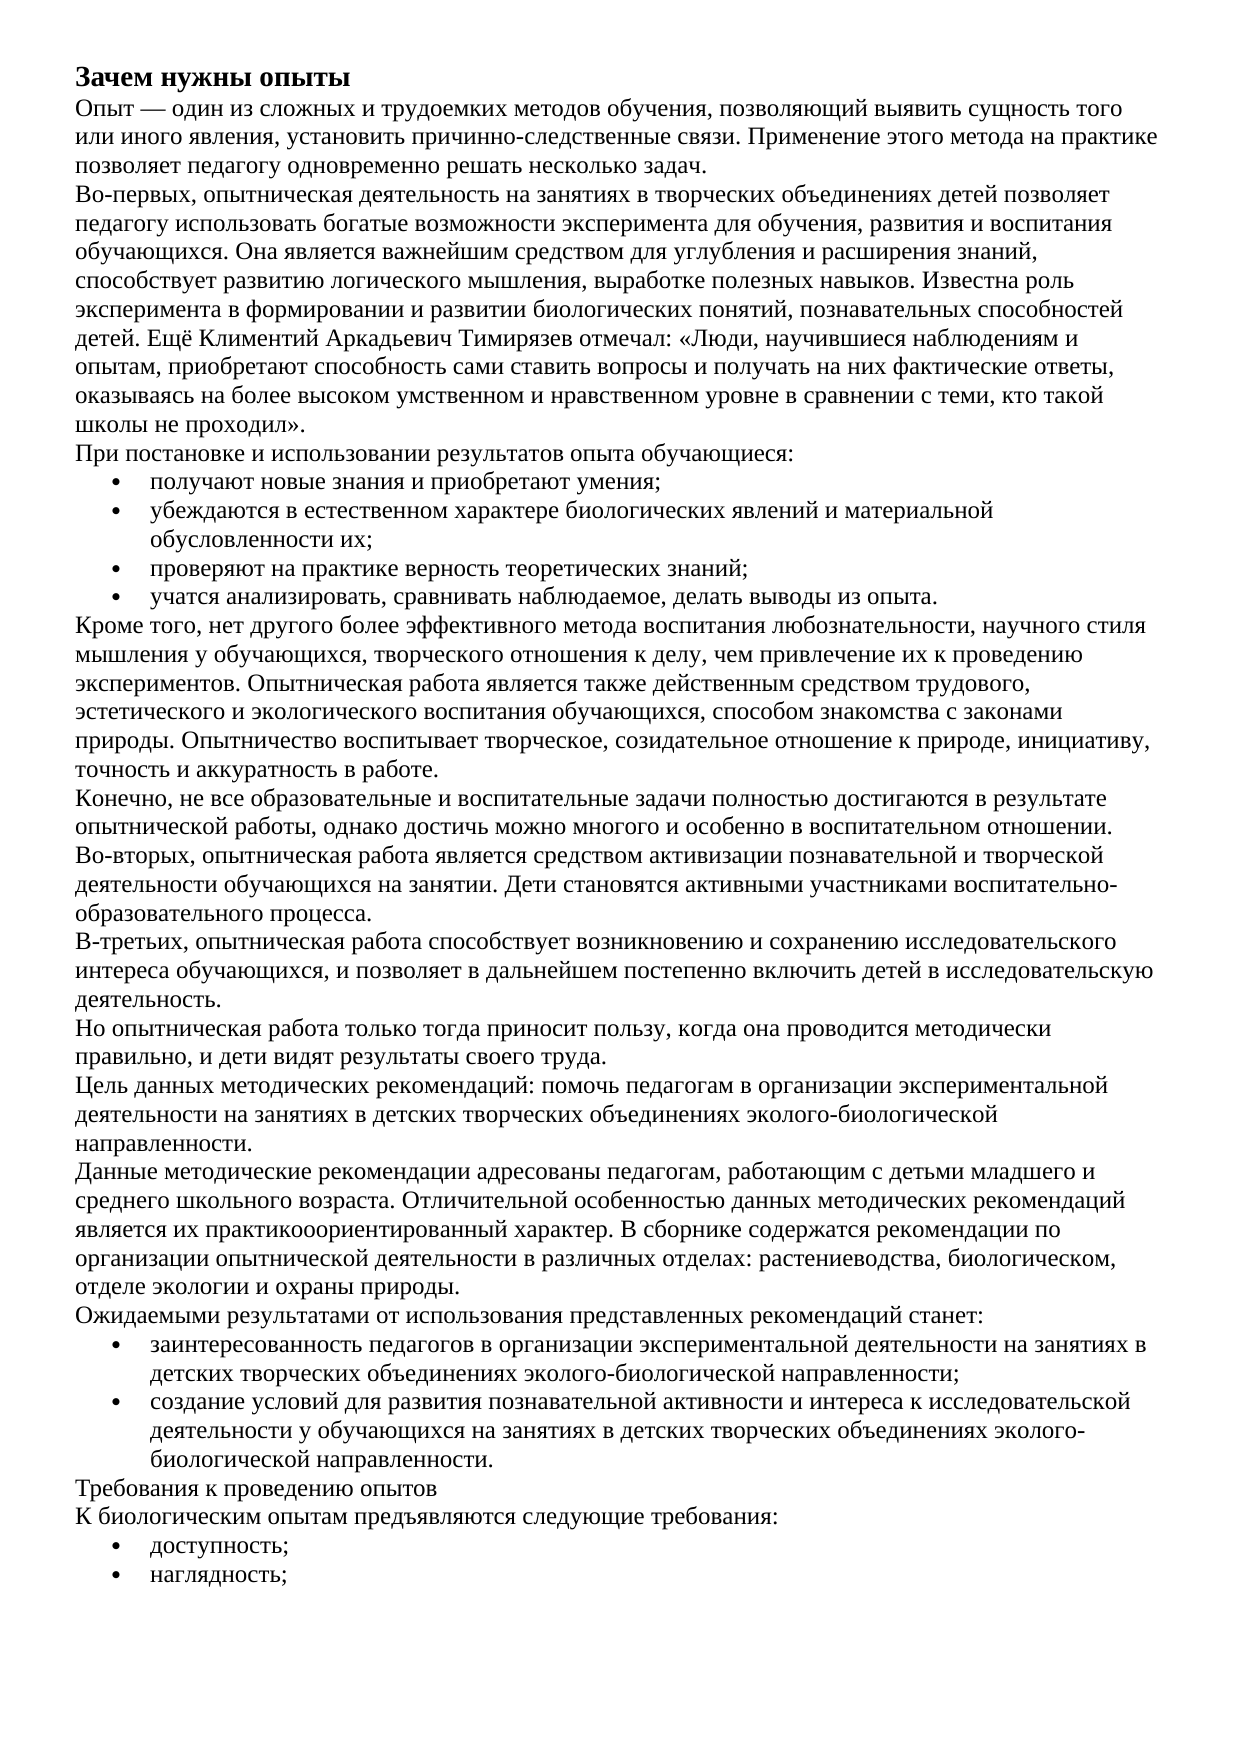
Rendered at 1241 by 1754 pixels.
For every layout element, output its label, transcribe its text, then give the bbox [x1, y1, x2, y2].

text Требования к проведению опытов [75, 1473, 1165, 1501]
text Во-первых, опытническая деятельность на занятиях в творческих объединениях детей позволяет педагогу использовать богатые возможности эксперимента для обучения, развития и воспитания обучающихся. Она является важнейшим средством для углубления и расширения знаний, способствует развитию логического мышления, выработке полезных навыков. Известна роль эксперимента в формировании и развитии биологических понятий, познавательных способностей детей. Ещё Климентий Аркадьевич Тимирязев отмечал: «Люди, научившиеся наблюдениям и опытам, приобретают способность сами ставить вопросы и получать на них фактические ответы, оказываясь на более высоком умственном и нравственном уровне в сравнении с теми, кто такой школы не проходил». [75, 179, 1165, 438]
text Но опытническая работа только тогда приносит пользу, когда она проводится методически правильно, и дети видят результаты своего труда. [75, 1013, 1165, 1070]
text Зачем нужны опыты [75, 59, 1165, 93]
text Во-вторых, опытническая работа является средством активизации познавательной и творческой деятельности обучающихся на занятии. Дети становятся активными участниками воспитательно-образовательного процесса. [75, 840, 1165, 926]
list наглядность; [112, 1559, 1165, 1588]
text Данные методические рекомендации адресованы педагогам, работающим с детьми младшего и среднего школьного возраста. Отличительной особенностью данных методических рекомендаций является их практикооориентированный характер. В сборнике содержатся рекомендации по организации опытнической деятельности в различных отделах: растениеводства, биологическом, отделе экологии и охраны природы. [75, 1156, 1165, 1300]
text В-третьих, опытническая работа способствует возникновению и сохранению исследовательского интереса обучающихся, и позволяет в дальнейшем постепенно включить детей в исследовательскую деятельность. [75, 926, 1165, 1013]
text К биологическим опытам предъявляются следующие требования: [75, 1501, 1165, 1530]
list создание условий для развития познавательной активности и интереса к исследовательской деятельности у обучающихся на занятиях в детских творческих объединениях эколого-биологической направленности. [112, 1386, 1165, 1473]
text Ожидаемыми результатами от использования представленных рекомендаций станет: [75, 1300, 1165, 1329]
text Кроме того, нет другого более эффективного метода воспитания любознательности, научного стиля мышления у обучающихся, творческого отношения к делу, чем привлечение их к проведению экспериментов. Опытническая работа является также действенным средством трудового, эстетического и экологического воспитания обучающихся, способом знакомства с законами природы. Опытничество воспитывает творческое, созидательное отношение к природе, инициативу, точность и аккуратность в работе. [75, 610, 1165, 783]
list получают новые знания и приобретают умения; [112, 466, 1165, 495]
list учатся анализировать, сравнивать наблюдаемое, делать выводы из опыта. [112, 581, 1165, 610]
list проверяют на практике верность теоретических знаний; [112, 553, 1165, 581]
text Конечно, не все образовательные и воспитательные задачи полностью достигаются в результате опытнической работы, однако достичь можно многого и особенно в воспитательном отношении. [75, 783, 1165, 840]
list убеждаются в естественном характере биологических явлений и материальной обусловленности их; [112, 495, 1165, 553]
text Опыт — один из сложных и трудоемких методов обучения, позволяющий выявить сущность того или иного явления, установить причинно-следственные связи. Применение этого метода на практике позволяет педагогу одновременно решать несколько задач. [75, 93, 1165, 179]
text Цель данных методических рекомендаций: помочь педагогам в организации экспериментальной деятельности на занятиях в детских творческих объединениях эколого-биологической направленности. [75, 1070, 1165, 1156]
list доступность; [112, 1530, 1165, 1559]
text При постановке и использовании результатов опыта обучающиеся: [75, 438, 1165, 466]
list заинтересованность педагогов в организации экспериментальной деятельности на занятиях в детских творческих объединениях эколого-биологической направленности; [112, 1329, 1165, 1386]
